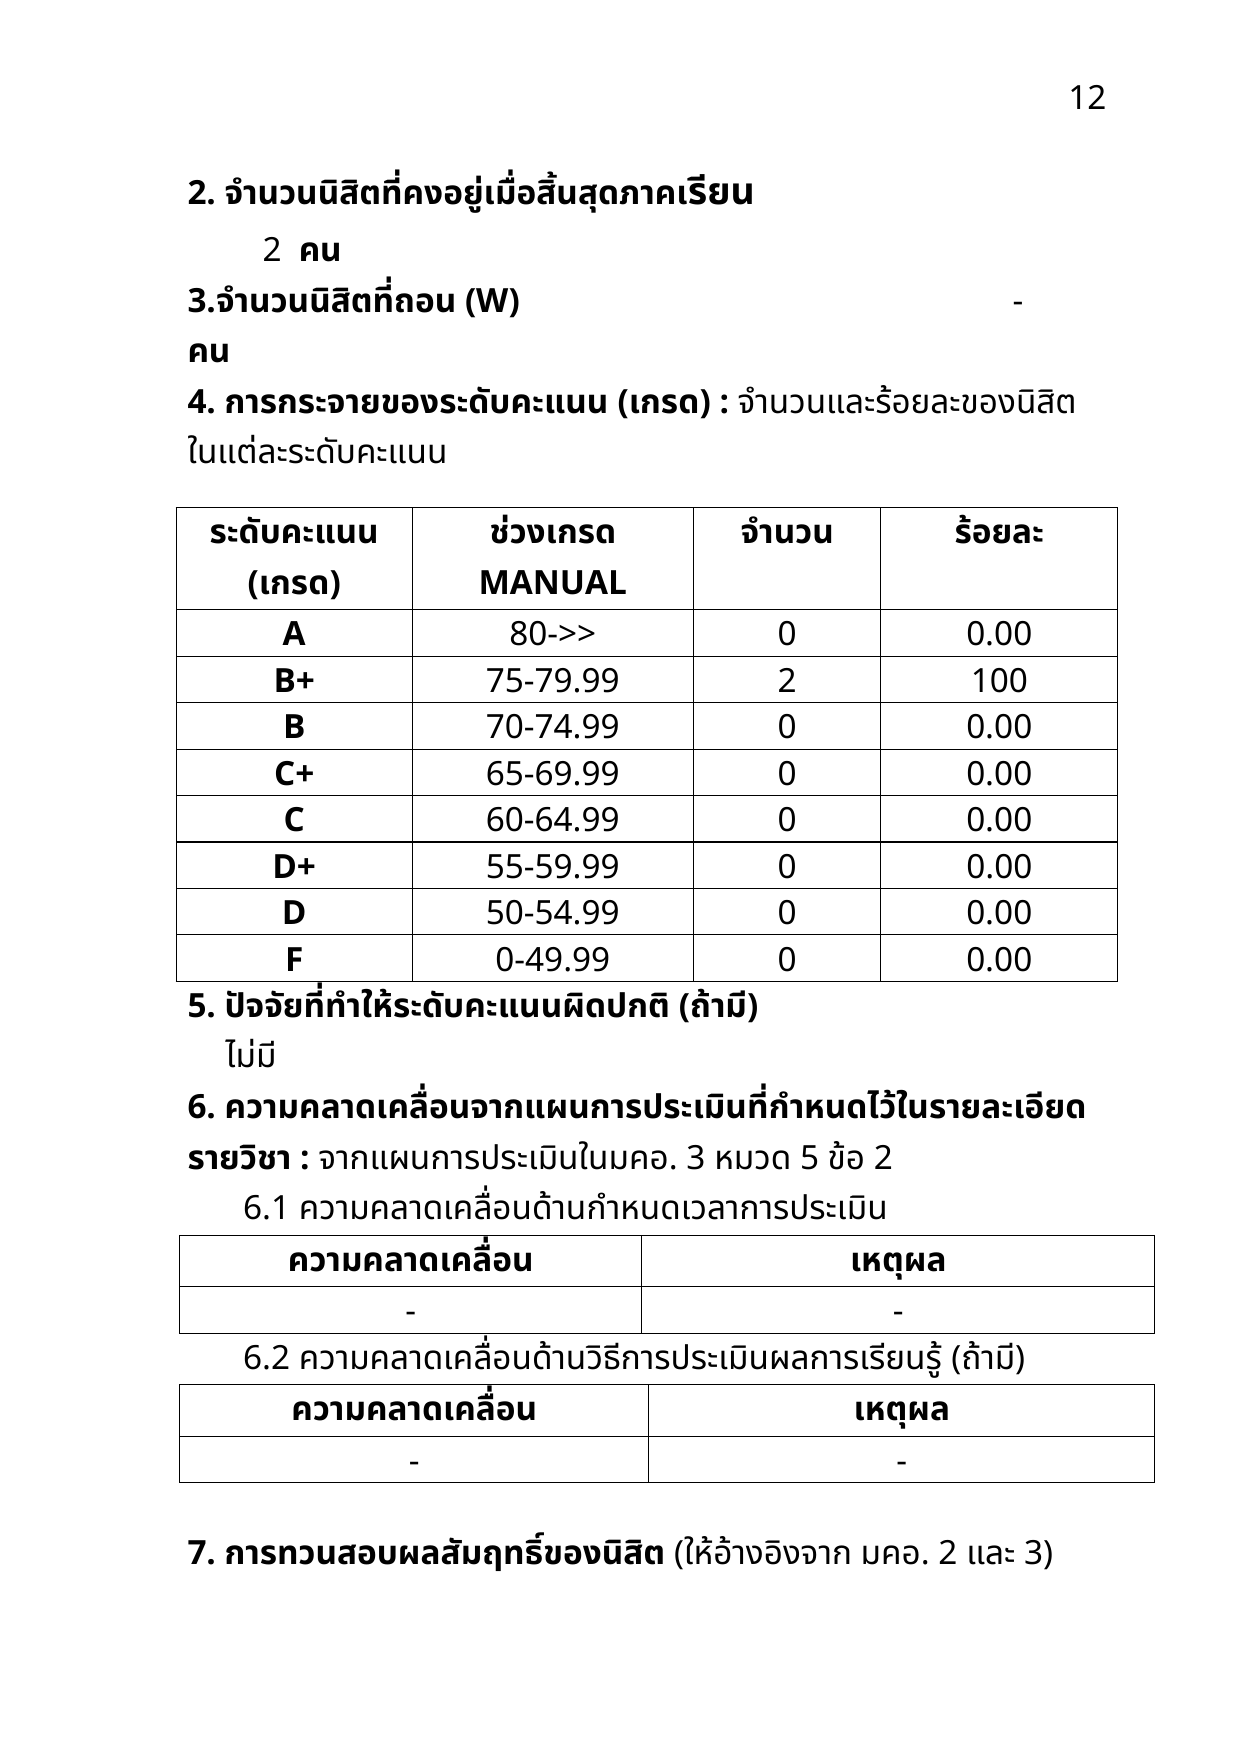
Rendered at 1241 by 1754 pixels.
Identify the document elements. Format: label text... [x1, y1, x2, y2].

table_cell A [177, 610, 412, 656]
table_cell 6.2 ความคลาดเคลื่อนด้านวิธีการประเมินผลการเรียนรู้ (ถ้ามี) [180, 1334, 1155, 1384]
text 2. จำนวนนิสิตที่คงอยู่เมื่อสิ้นสุดภาคเรียน 2 คน [187, 165, 1106, 276]
table_cell 0 [694, 843, 880, 888]
table_header จำนวน [694, 508, 880, 609]
table_cell 65-69.99 [413, 750, 693, 795]
text 6. ความคลาดเคลื่อนจากแผนการประเมินที่กำหนดไว้ในรายละเอียดรายวิชา : จากแผนการประเมินในมคอ. 3 หมวด 5 ข้อ 2 [187, 1083, 1106, 1184]
table_cell C [177, 796, 412, 841]
table_cell 0 [694, 750, 880, 795]
table_cell - [649, 1437, 1154, 1482]
table_cell 0.00 [881, 610, 1117, 656]
table_header 6.1 ความคลาดเคลื่อนด้านกำหนดเวลาการประเมิน [180, 1184, 1155, 1235]
table_cell B+ [177, 657, 412, 702]
table_cell 0-49.99 [413, 935, 693, 981]
table_cell 0.00 [881, 703, 1117, 748]
table_cell 0 [694, 610, 880, 656]
table_cell 0 [694, 889, 880, 934]
table_cell F [177, 935, 412, 981]
table_cell C+ [177, 750, 412, 795]
table_cell 50-54.99 [413, 889, 693, 934]
table_cell 0.00 [881, 750, 1117, 795]
table_cell 0 [694, 935, 880, 981]
table_cell 75-79.99 [413, 657, 693, 702]
table_cell 80->> [413, 610, 693, 656]
text 7. การทวนสอบผลสัมฤทธิ์ของนิสิต (ให้อ้างอิงจาก มคอ. 2 และ 3) [187, 1529, 1106, 1579]
table_cell เหตุผล [649, 1385, 1154, 1436]
table_cell - [180, 1287, 641, 1333]
table_cell ความคลาดเคลื่อน [180, 1236, 641, 1286]
table_cell 0.00 [881, 843, 1117, 888]
table_cell ความคลาดเคลื่อน [180, 1385, 648, 1436]
table_header ร้อยละ [881, 508, 1117, 609]
table_cell 0.00 [881, 889, 1117, 934]
table_cell D+ [177, 843, 412, 888]
text ไม่มี [217, 1032, 1106, 1083]
table_cell 0 [694, 703, 880, 748]
table_cell 55-59.99 [413, 843, 693, 888]
table_cell เหตุผล [642, 1236, 1154, 1286]
table_cell 0.00 [881, 935, 1117, 981]
table_cell 100 [881, 657, 1117, 702]
table_cell 0.00 [881, 796, 1117, 841]
table_cell 2 [694, 657, 880, 702]
text 4. การกระจายของระดับคะแนน (เกรด) : จำนวนและร้อยละของนิสิตในแต่ละระดับคะแนน [187, 377, 1106, 478]
table_cell B [177, 703, 412, 748]
table_cell 70-74.99 [413, 703, 693, 748]
table_header ระดับคะแนน (เกรด) [177, 508, 412, 609]
table_header ช่วงเกรด MANUAL [413, 508, 693, 609]
table_cell - [642, 1287, 1154, 1333]
subtitle 5. ปัจจัยที่ทำให้ระดับคะแนนผิดปกติ (ถ้ามี) [187, 982, 1106, 1032]
table_cell 0 [694, 796, 880, 841]
table_cell D [177, 889, 412, 934]
table_cell 60-64.99 [413, 796, 693, 841]
table_cell - [180, 1437, 648, 1482]
text 3.จำนวนนิสิตที่ถอน (W) - คน [187, 276, 1106, 377]
